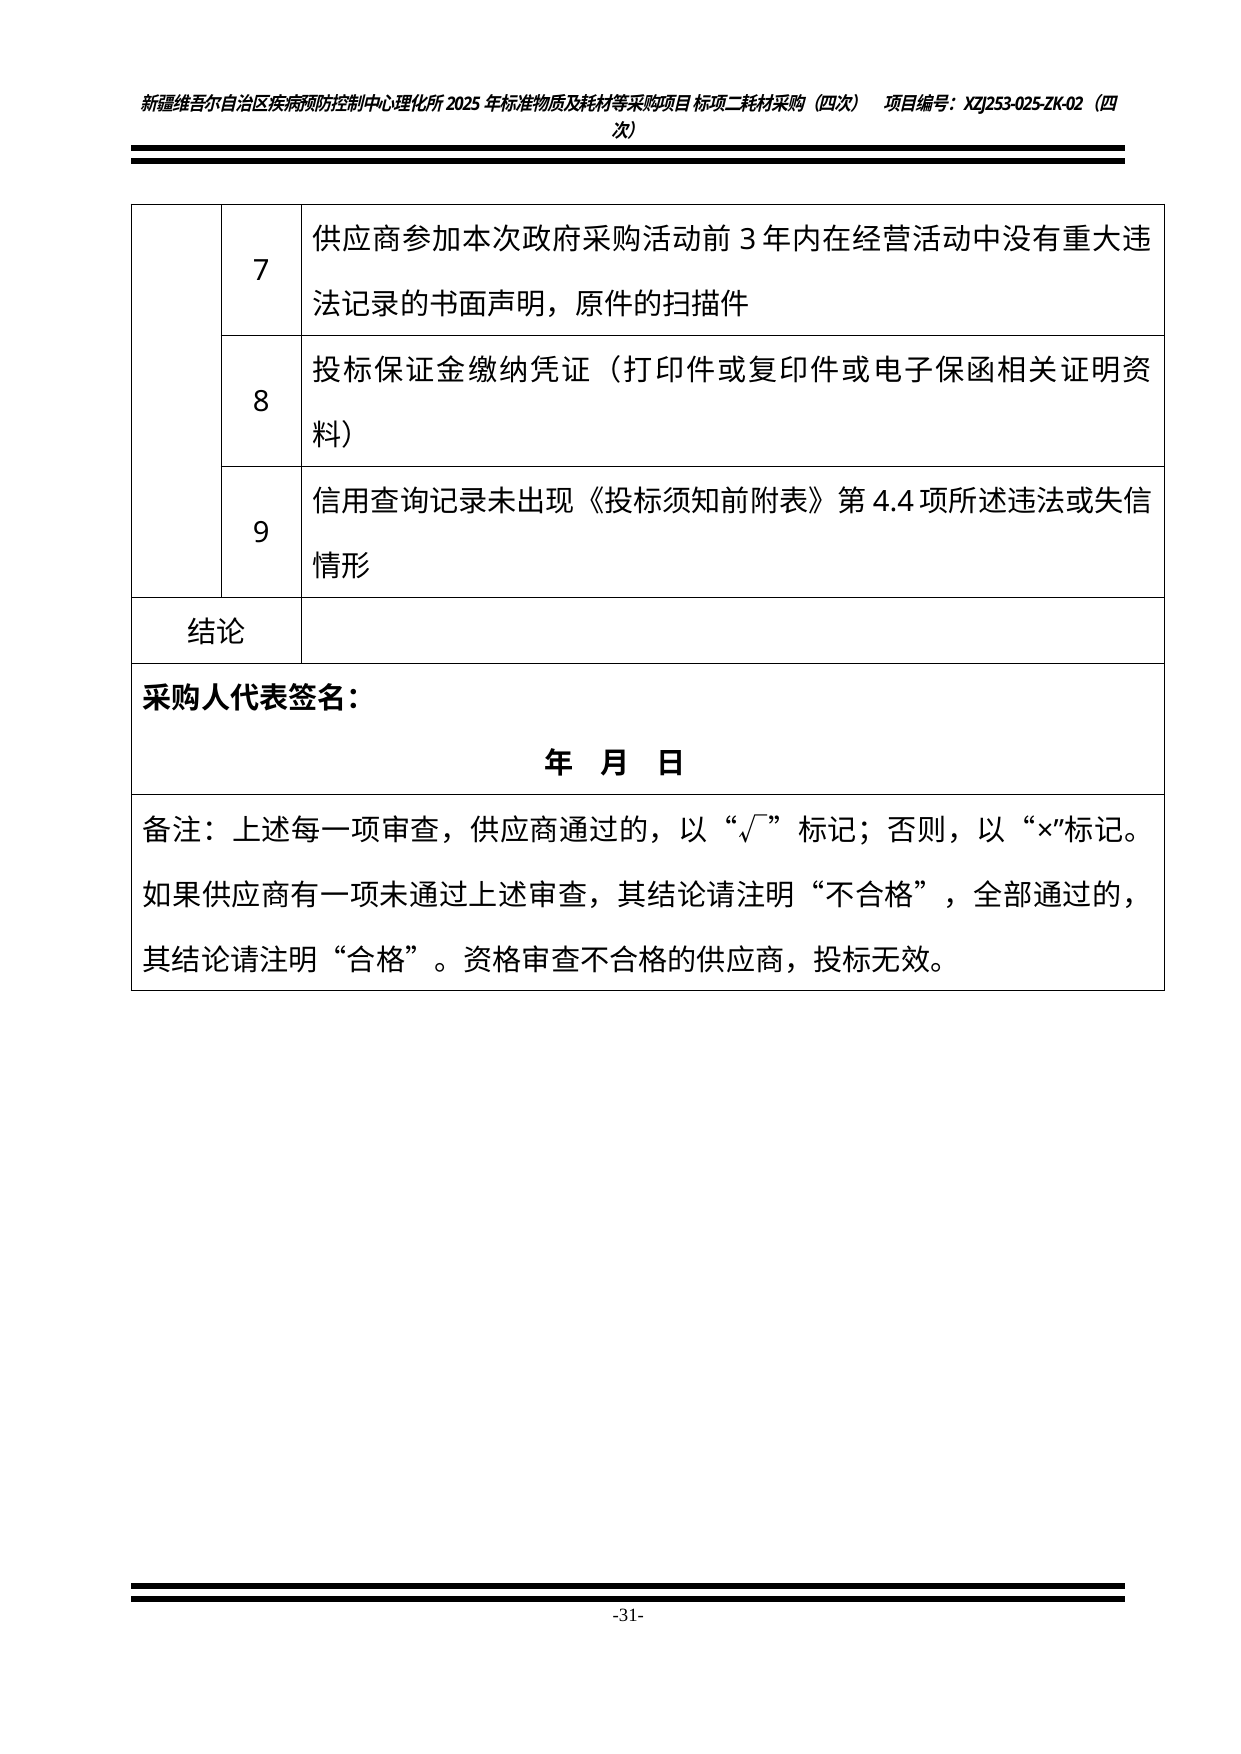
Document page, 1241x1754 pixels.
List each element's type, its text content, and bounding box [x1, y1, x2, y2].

table_cell 8 [222, 336, 301, 466]
table_cell 9 [222, 467, 301, 597]
table_cell [1153, 598, 1164, 663]
table_cell 7 [222, 205, 301, 334]
table_cell [302, 598, 312, 663]
